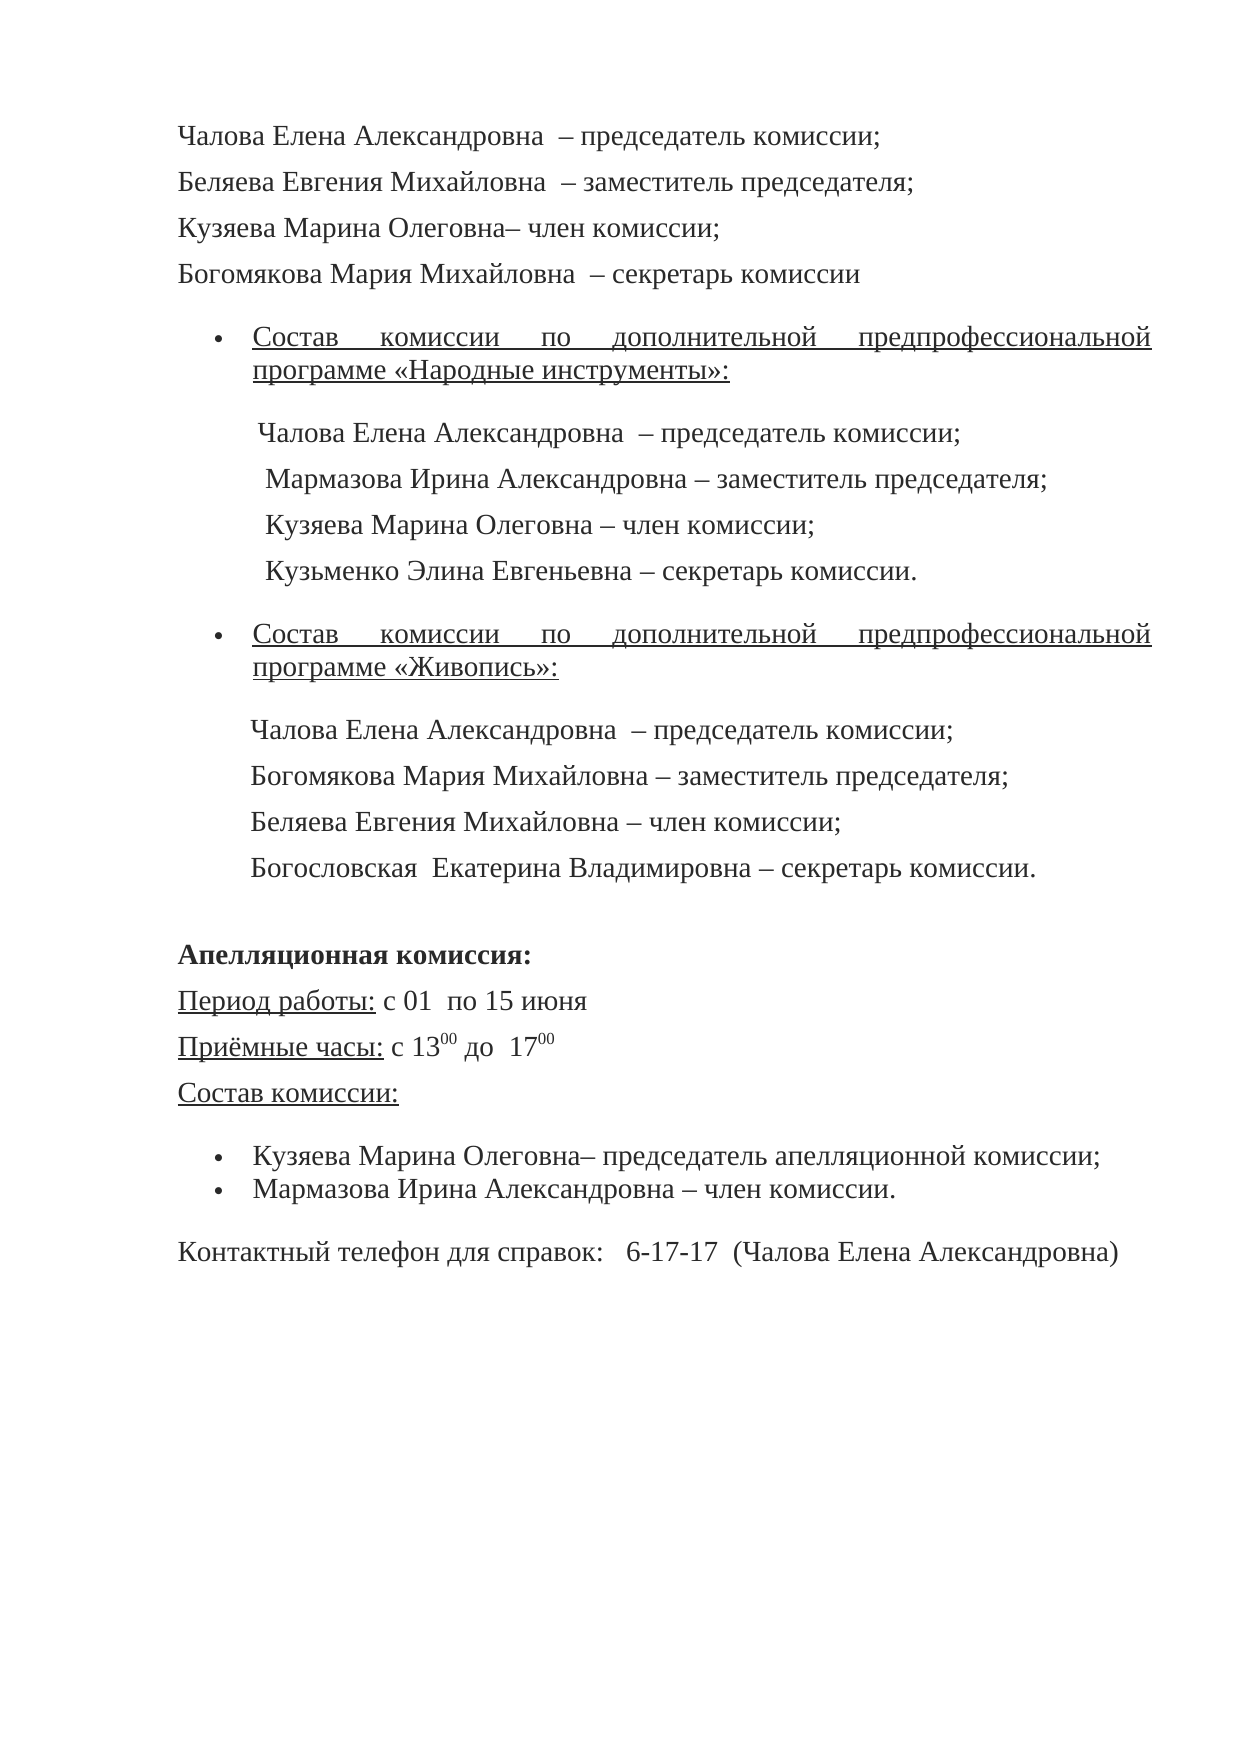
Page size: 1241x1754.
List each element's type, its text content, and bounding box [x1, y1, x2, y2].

text Чалова Елена Александровна – председатель комиссии; [177, 118, 1152, 152]
text Богомякова Мария Михайловна – секретарь комиссии [177, 256, 1152, 290]
text Богомякова Мария Михайловна – заместитель председателя; [177, 758, 1152, 792]
text Чалова Елена Александровна – председатель комиссии; [177, 712, 1152, 746]
text Беляева Евгения Михайловна – заместитель председателя; [177, 164, 1152, 198]
text Приёмные часы: с 1300 до 1700 [177, 1029, 1152, 1063]
text Богословская Екатерина Владимировна – секретарь комиссии. [177, 850, 1152, 884]
text Кузьменко Элина Евгеньевна – секретарь комиссии. [177, 553, 1152, 587]
list Кузяева Марина Олеговна– председатель апелляционной комиссии; [215, 1138, 1152, 1171]
text Чалова Елена Александровна – председатель комиссии; [177, 415, 1152, 449]
text Кузяева Марина Олеговна– член комиссии; [177, 210, 1152, 244]
text Состав комиссии: [177, 1075, 1152, 1109]
list Состав комиссии по дополнительной предпрофессиональной программе «Народные инструменты»: [215, 319, 1152, 386]
text Период работы: с 01 по 15 июня [177, 983, 1152, 1017]
text Кузяева Марина Олеговна – член комиссии; [177, 507, 1152, 541]
text Апелляционная комиссия: [177, 937, 1152, 971]
text Беляева Евгения Михайловна – член комиссии; [177, 804, 1152, 838]
text Контактный телефон для справок: 6-17-17 (Чалова Елена Александровна) [177, 1234, 1152, 1268]
text Мармазова Ирина Александровна – заместитель председателя; [177, 461, 1152, 495]
list Состав комиссии по дополнительной предпрофессиональной программе «Живопись»: [215, 616, 1152, 683]
list Мармазова Ирина Александровна – член комиссии. [215, 1171, 1152, 1205]
